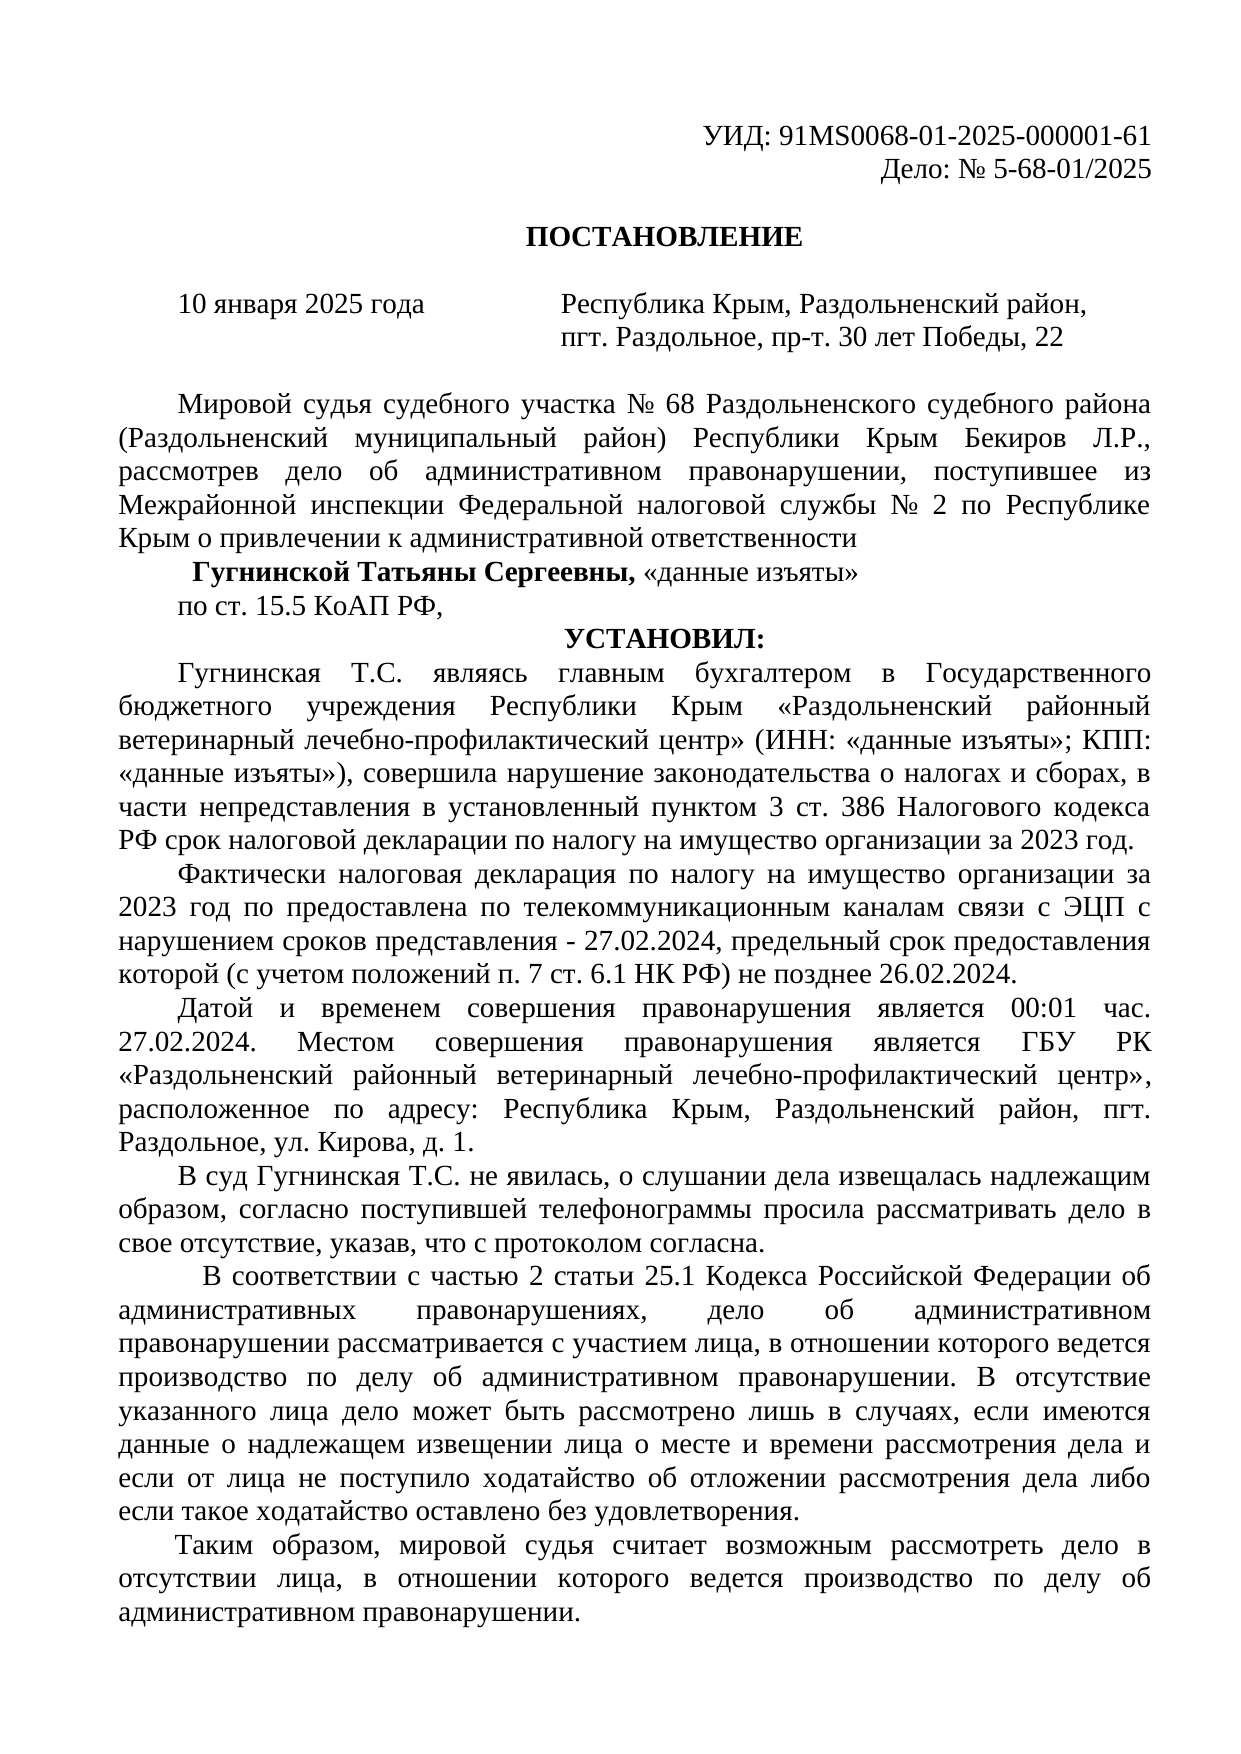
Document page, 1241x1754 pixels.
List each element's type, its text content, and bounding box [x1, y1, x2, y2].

text ПОСТАНОВЛЕНИЕ [118, 219, 1152, 252]
text Гугнинская Т.С. являясь главным бухгалтером в Государственного бюджетного учреждения Республики Крым «Раздольненский районный ветеринарный лечебно-профилактический центр» (ИНН: «данные изъяты»; КПП: «данные изъяты»), совершила нарушение законодательства о налогах и сборах, в части непредставления в установленный пунктом 3 ст. 386 Налогового кодекса РФ срок налоговой декларации по налогу на имущество организации за 2023 год. [118, 655, 1152, 856]
text Таким образом, мировой судья считает возможным рассмотреть дело в отсутствии лица, в отношении которого ведется производство по делу об административном правонарушении. [118, 1527, 1152, 1627]
text УИД: 91MS0068-01-2025-000001-61 [118, 118, 1152, 152]
text по ст. 15.5 КоАП РФ, [118, 588, 1152, 621]
text В соответствии с частью 2 статьи 25.1 Кодекса Российской Федерации об административных правонарушениях, дело об административном правонарушении рассматривается с участием лица, в отношении которого ведется производство по делу об административном правонарушении. В отсутствие указанного лица дело может быть рассмотрено лишь в случаях, если имеются данные о надлежащем извещении лица о месте и времени рассмотрения дела и если от лица не поступило ходатайство об отложении рассмотрения дела либо если такое ходатайство оставлено без удовлетворения. [118, 1258, 1152, 1527]
text Дело: № 5-68-01/2025 [118, 152, 1152, 185]
text Датой и временем совершения правонарушения является 00:01 час. 27.02.2024. Местом совершения правонарушения является ГБУ РК «Раздольненский районный ветеринарный лечебно-профилактический центр», расположенное по адресу: Республика Крым, Раздольненский район, пгт. Раздольное, ул. Кирова, д. 1. [118, 990, 1152, 1158]
text В суд Гугнинская Т.С. не явилась, о слушании дела извещалась надлежащим образом, согласно поступившей телефонограммы просила рассматривать дело в свое отсутствие, указав, что с протоколом согласна. [118, 1158, 1152, 1258]
text пгт. Раздольное, пр-т. 30 лет Победы, 22 [561, 319, 1152, 353]
text УСТАНОВИЛ: [118, 621, 1152, 655]
text Гугнинской Татьяны Сергеевны, «данные изъяты» [118, 554, 1152, 588]
text Фактически налоговая декларация по налогу на имущество организации за 2023 год по предоставлена по телекоммуникационным каналам связи с ЭЦП с нарушением сроков представления - 27.02.2024, предельный срок предоставления которой (с учетом положений п. 7 ст. 6.1 НК РФ) не позднее 26.02.2024. [118, 856, 1152, 990]
text Мировой судья судебного участка № 68 Раздольненского судебного района (Раздольненский муниципальный район) Республики Крым Бекиров Л.Р., рассмотрев дело об административном правонарушении, поступившее из Межрайонной инспекции Федеральной налоговой службы № 2 по Республике Крым о привлечении к административной ответственности [118, 386, 1152, 554]
text 10 января 2025 года Республика Крым, Раздольненский район, [118, 286, 1152, 319]
